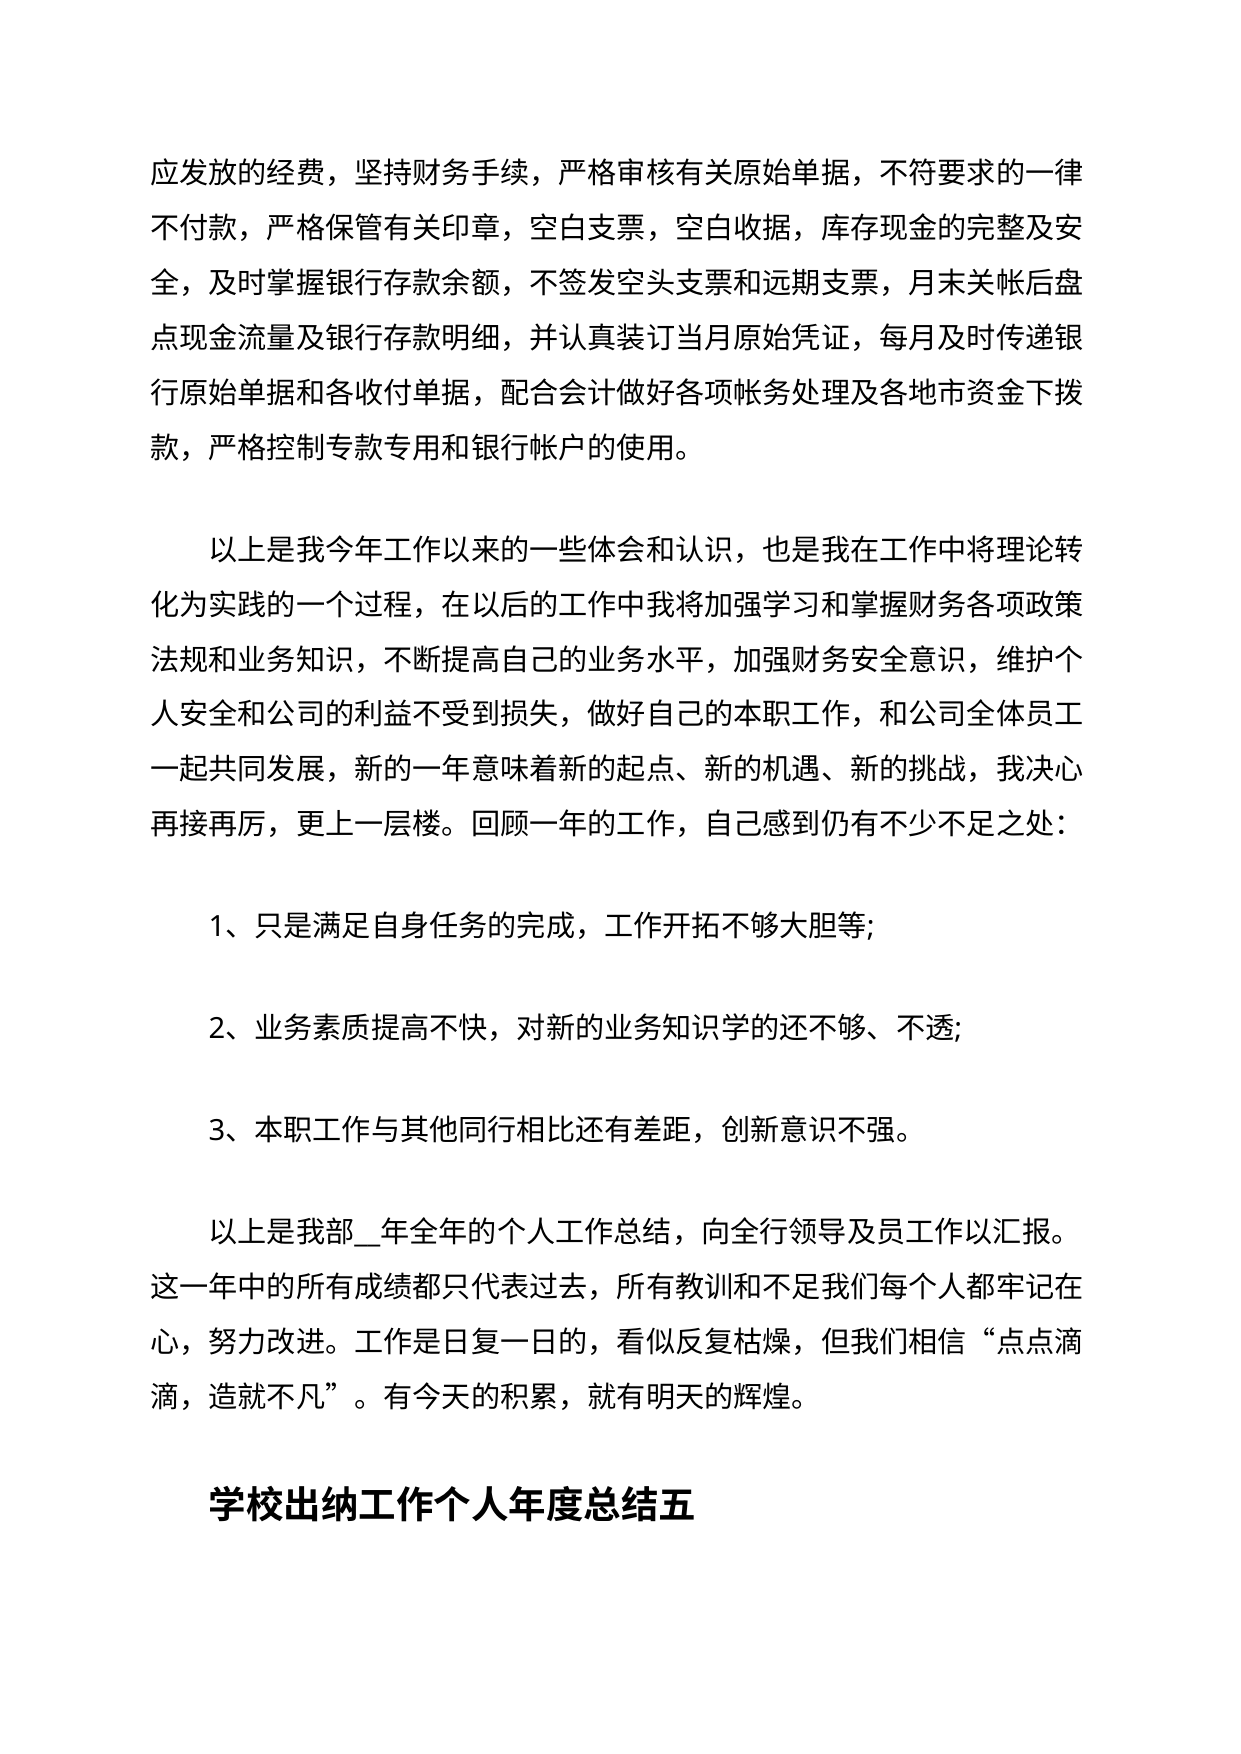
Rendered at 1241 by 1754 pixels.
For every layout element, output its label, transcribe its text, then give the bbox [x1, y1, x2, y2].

text 1、只是满足自身任务的完成，工作开拓不够大胆等; [150, 902, 1090, 945]
text 学校出纳工作个人年度总结五 [150, 1475, 1090, 1529]
text 3、本职工作与其他同行相比还有差距，创新意识不强。 [150, 1106, 1090, 1149]
text 2、业务素质提高不快，对新的业务知识学的还不够、不透; [150, 1004, 1090, 1047]
text 以上是我部__年全年的个人工作总结，向全行领导及员工作以汇报。这一年中的所有成绩都只代表过去，所有教训和不足我们每个人都牢记在心，努力改进。工作是日复一日的，看似反复枯燥，但我们相信“点点滴滴，造就不凡”。有今天的积累，就有明天的辉煌。 [150, 1208, 1090, 1416]
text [150, 150, 1090, 467]
text 以上是我今年工作以来的一些体会和认识，也是我在工作中将理论转化为实践的一个过程，在以后的工作中我将加强学习和掌握财务各项政策法规和业务知识，不断提高自己的业务水平，加强财务安全意识，维护个人安全和公司的利益不受到损失，做好自己的本职工作，和公司全体员工一起共同发展，新的一年意味着新的起点、新的机遇、新的挑战，我决心再接再厉，更上一层楼。回顾一年的工作，自己感到仍有不少不足之处： [150, 526, 1090, 843]
